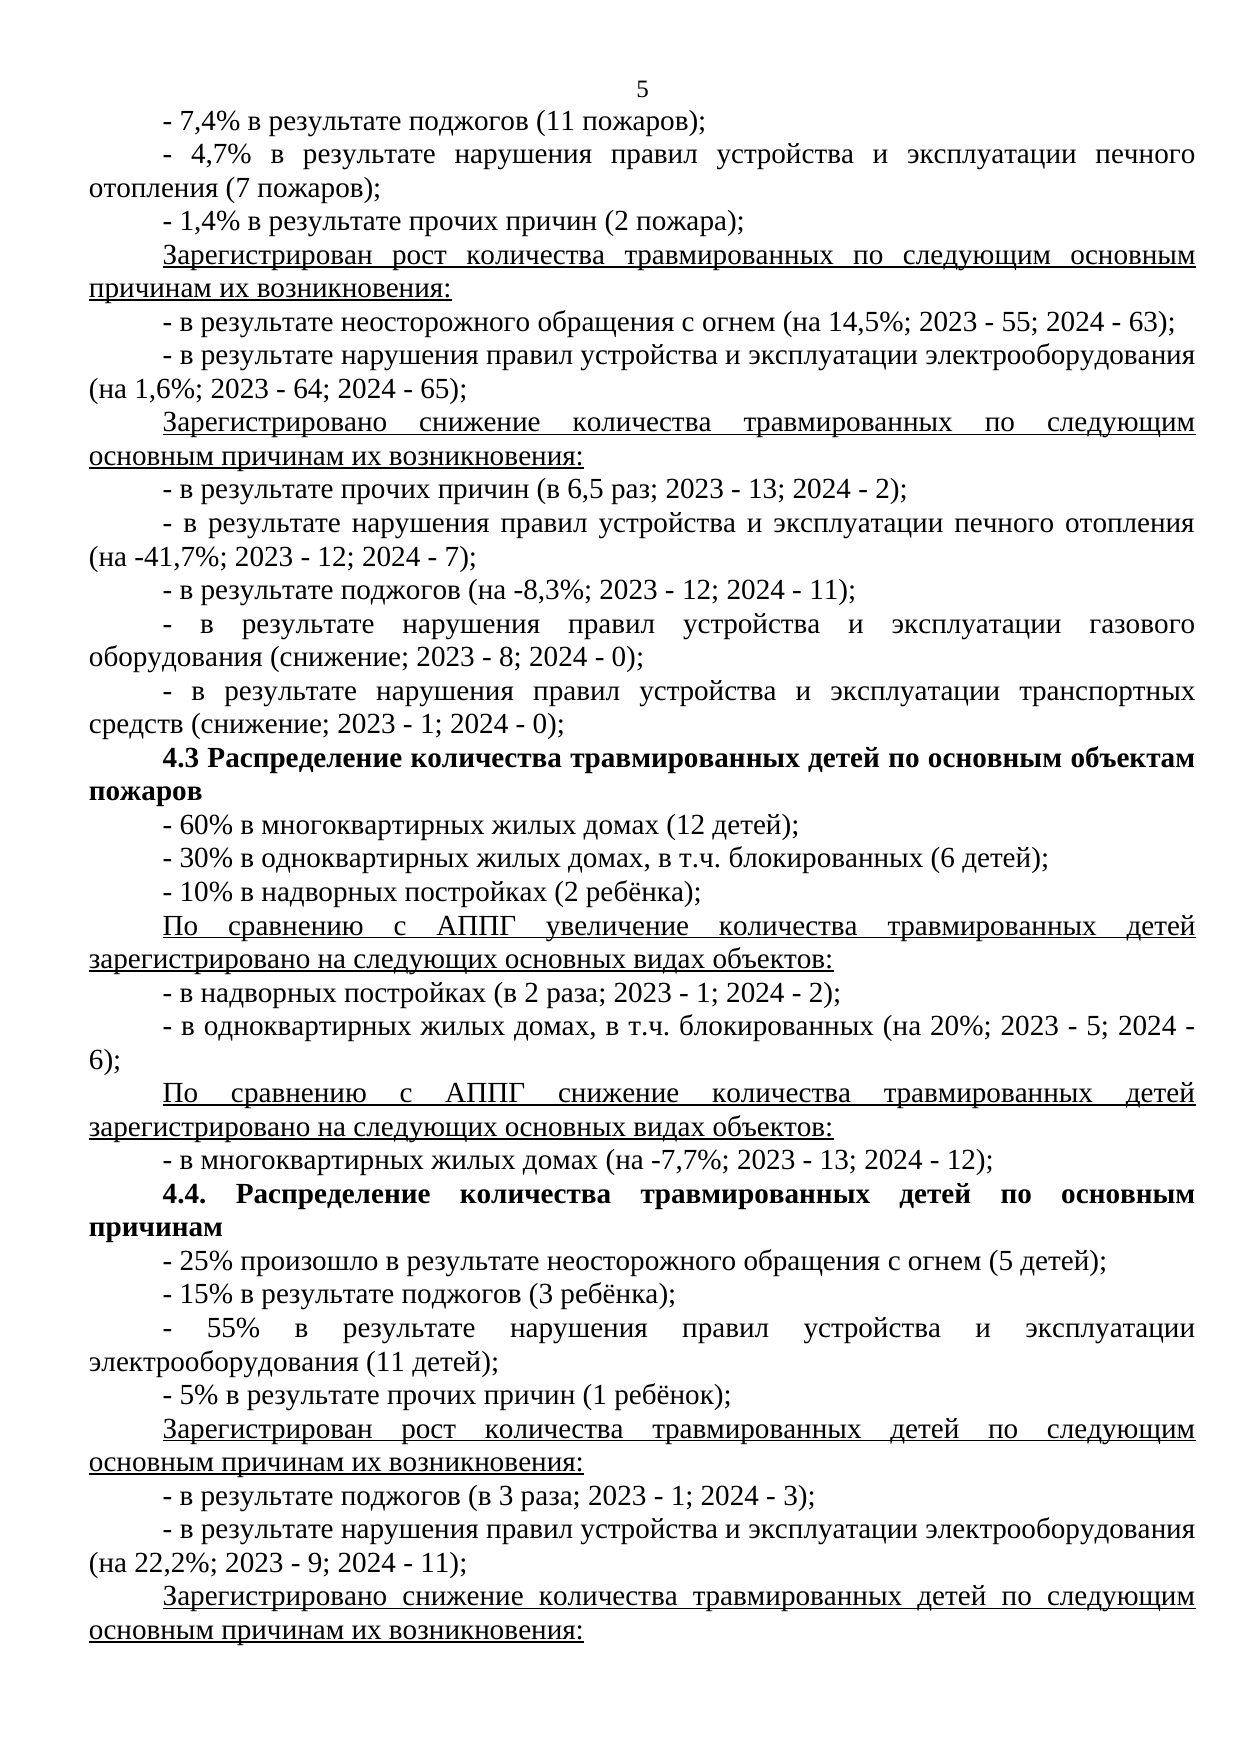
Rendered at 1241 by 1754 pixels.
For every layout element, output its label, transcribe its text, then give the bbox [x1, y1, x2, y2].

text 4.4. Распределение количества травмированных детей по основным причинам [89, 1176, 1196, 1243]
text - в результате нарушения правил устройства и эксплуатации транспортных средств (снижение; 2023 - 1; 2024 - 0); [89, 673, 1196, 740]
text Зарегистрировано снижение количества травмированных детей по следующим основным причинам их возникновения: [89, 1578, 1196, 1646]
text - 30% в одноквартирных жилых домах, в т.ч. блокированных (6 детей); [89, 841, 1196, 874]
text - в результате нарушения правил устройства и эксплуатации печного отопления (на -41,7%; 2023 - 12; 2024 - 7); [89, 505, 1196, 572]
text - в результате поджогов (в 3 раза; 2023 - 1; 2024 - 3); [89, 1478, 1196, 1511]
text Зарегистрирован рост количества травмированных детей по следующим основным причинам их возникновения: [89, 1411, 1196, 1478]
text - 15% в результате поджогов (3 ребёнка); [89, 1277, 1196, 1310]
text - в результате прочих причин (в 6,5 раз; 2023 - 13; 2024 - 2); [89, 472, 1196, 505]
text - в одноквартирных жилых домах, в т.ч. блокированных (на 20%; 2023 - 5; 2024 - 6); [89, 1008, 1196, 1075]
text - 60% в многоквартирных жилых домах (12 детей); [89, 807, 1196, 841]
text По сравнению с АППГ увеличение количества травмированных детей зарегистрировано на следующих основных видах объектов: [89, 908, 1196, 975]
text - 5% в результате прочих причин (1 ребёнок); [89, 1377, 1196, 1411]
text - 10% в надворных постройках (2 ребёнка); [89, 874, 1196, 908]
text - в результате поджогов (на -8,3%; 2023 - 12; 2024 - 11); [89, 572, 1196, 606]
text По сравнению с АППГ снижение количества травмированных детей зарегистрировано на следующих основных видах объектов: [89, 1075, 1196, 1142]
text - 1,4% в результате прочих причин (2 пожара); [89, 203, 1196, 237]
text Зарегистрирован рост количества травмированных по следующим основным причинам их возникновения: [89, 237, 1196, 304]
text - в многоквартирных жилых домах (на -7,7%; 2023 - 13; 2024 - 12); [89, 1142, 1196, 1176]
text - 25% произошло в результате неосторожного обращения с огнем (5 детей); [89, 1243, 1196, 1277]
text - 55% в результате нарушения правил устройства и эксплуатации электрооборудования (11 детей); [89, 1310, 1196, 1377]
text - в результате неосторожного обращения с огнем (на 14,5%; 2023 - 55; 2024 - 63); [89, 304, 1196, 337]
text - в результате нарушения правил устройства и эксплуатации электрооборудования (на 1,6%; 2023 - 64; 2024 - 65); [89, 337, 1196, 404]
text 4.3 Распределение количества травмированных детей по основным объектам пожаров [89, 740, 1196, 807]
text Зарегистрировано снижение количества травмированных по следующим основным причинам их возникновения: [89, 404, 1196, 472]
text - в результате нарушения правил устройства и эксплуатации газового оборудования (снижение; 2023 - 8; 2024 - 0); [89, 606, 1196, 673]
text - в результате нарушения правил устройства и эксплуатации электрооборудования (на 22,2%; 2023 - 9; 2024 - 11); [89, 1511, 1196, 1578]
text - 4,7% в результате нарушения правил устройства и эксплуатации печного отопления (7 пожаров); [89, 136, 1196, 203]
text - 7,4% в результате поджогов (11 пожаров); [89, 103, 1196, 136]
text - в надворных постройках (в 2 раза; 2023 - 1; 2024 - 2); [89, 975, 1196, 1008]
